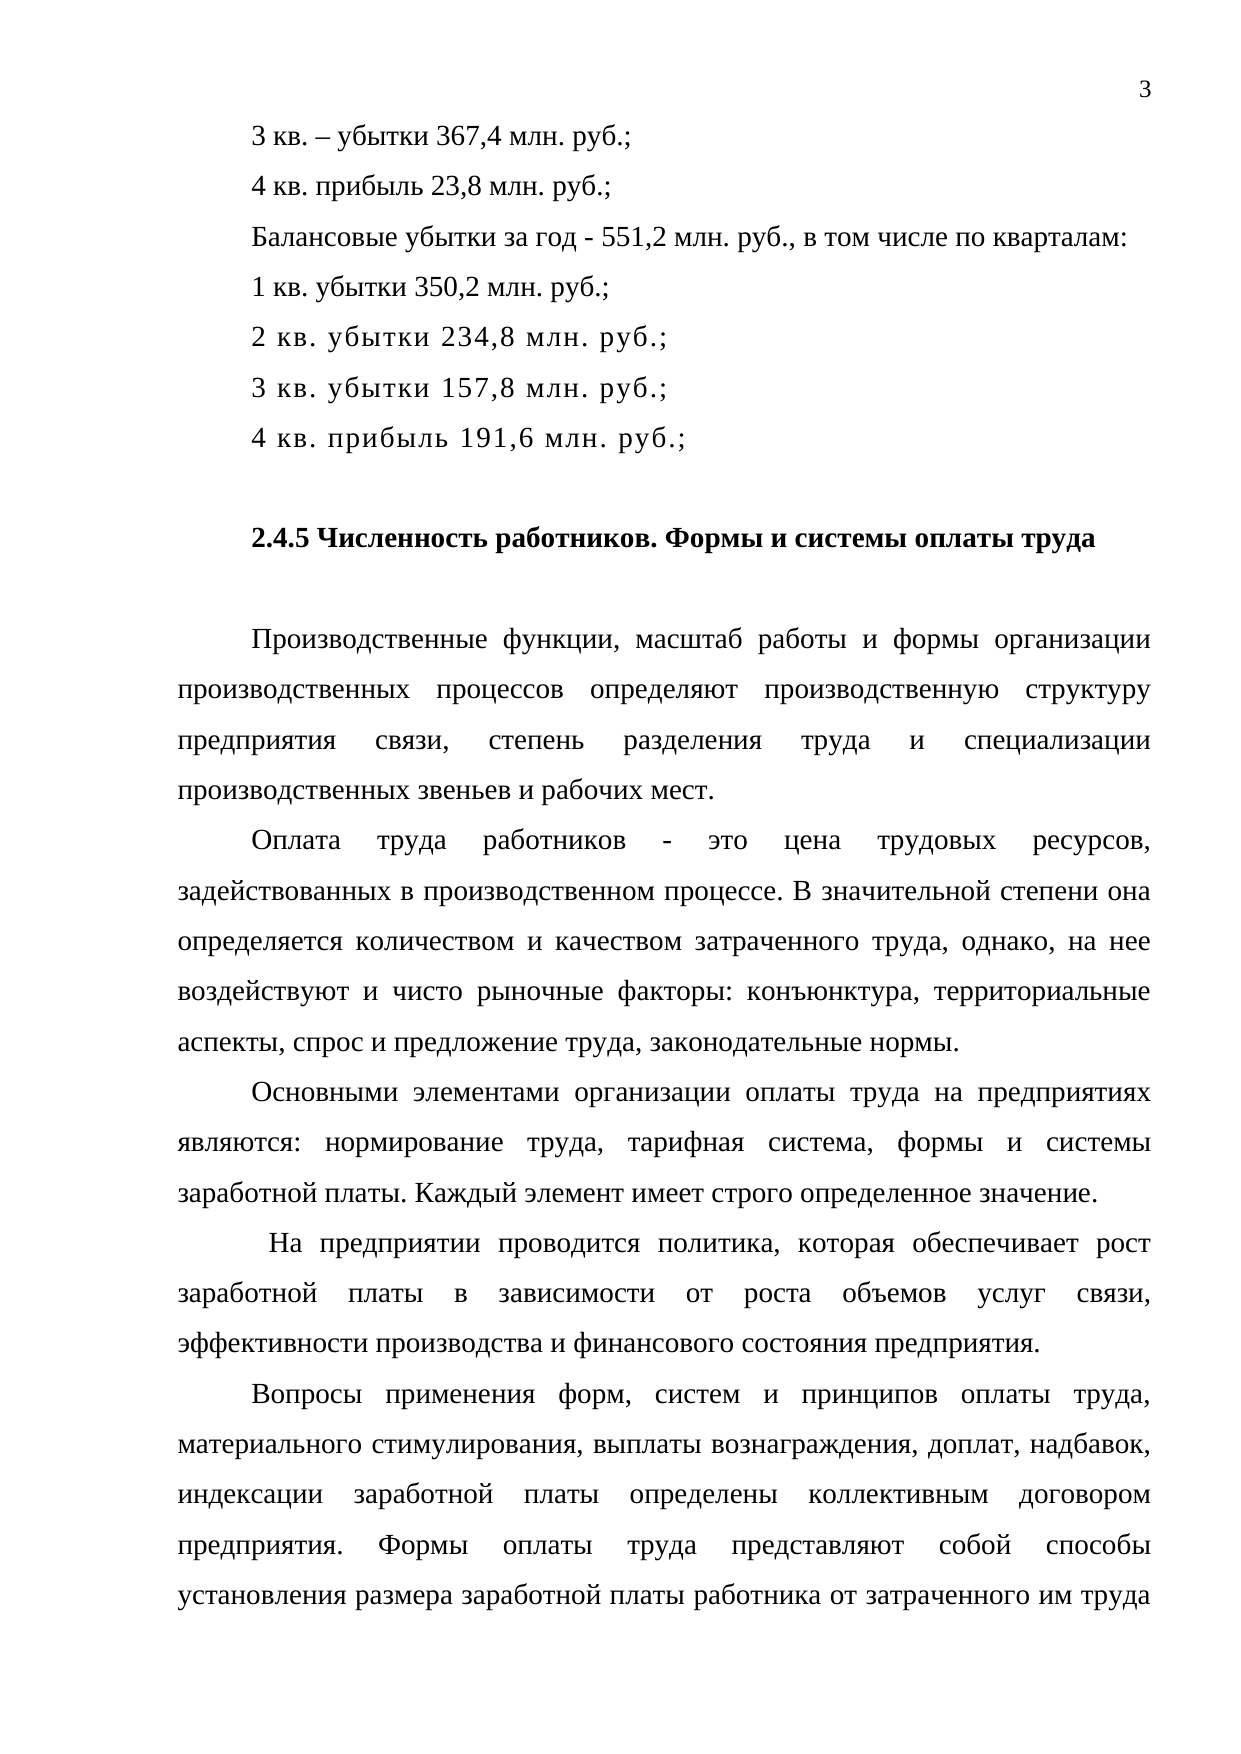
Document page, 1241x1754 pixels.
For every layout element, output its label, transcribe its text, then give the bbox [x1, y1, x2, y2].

text 3 кв. убытки 157,8 млн. руб.; [177, 370, 1152, 403]
text Основными элементами организации оплаты труда на предприятиях являются: нормирование труда, тарифная система, формы и системы заработной платы. Каждый элемент имеет строго определенное значение. [177, 1074, 1152, 1208]
text 2.4.5 Численность работников. Формы и системы оплаты труда [177, 521, 1152, 554]
text 4 кв. прибыль 191,6 млн. руб.; [177, 420, 1152, 453]
text 1 кв. убытки 350,2 млн. руб.; [177, 269, 1152, 303]
text 4 кв. прибыль 23,8 млн. руб.; [177, 168, 1152, 202]
text На предприятии проводится политика, которая обеспечивает рост заработной платы в зависимости от роста объемов услуг связи, эффективности производства и финансового состояния предприятия. [177, 1225, 1152, 1359]
text 3 кв. – убытки 367,4 млн. руб.; [177, 118, 1152, 152]
text Оплата труда работников - это цена трудовых ресурсов, задействованных в производственном процессе. В значительной степени она определяется количеством и качеством затраченного труда, однако, на нее воздействуют и чисто рыночные факторы: конъюнктура, территориальные аспекты, спрос и предложение труда, законодательные нормы. [177, 822, 1152, 1057]
text 2 кв. убытки 234,8 млн. руб.; [177, 319, 1152, 353]
text Балансовые убытки за год - 551,2 млн. руб., в том числе по кварталам: [177, 219, 1152, 252]
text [177, 1376, 1152, 1611]
text Производственные функции, масштаб работы и формы организации производственных процессов определяют производственную структуру предприятия связи, степень разделения труда и специализации производственных звеньев и рабочих мест. [177, 621, 1152, 806]
